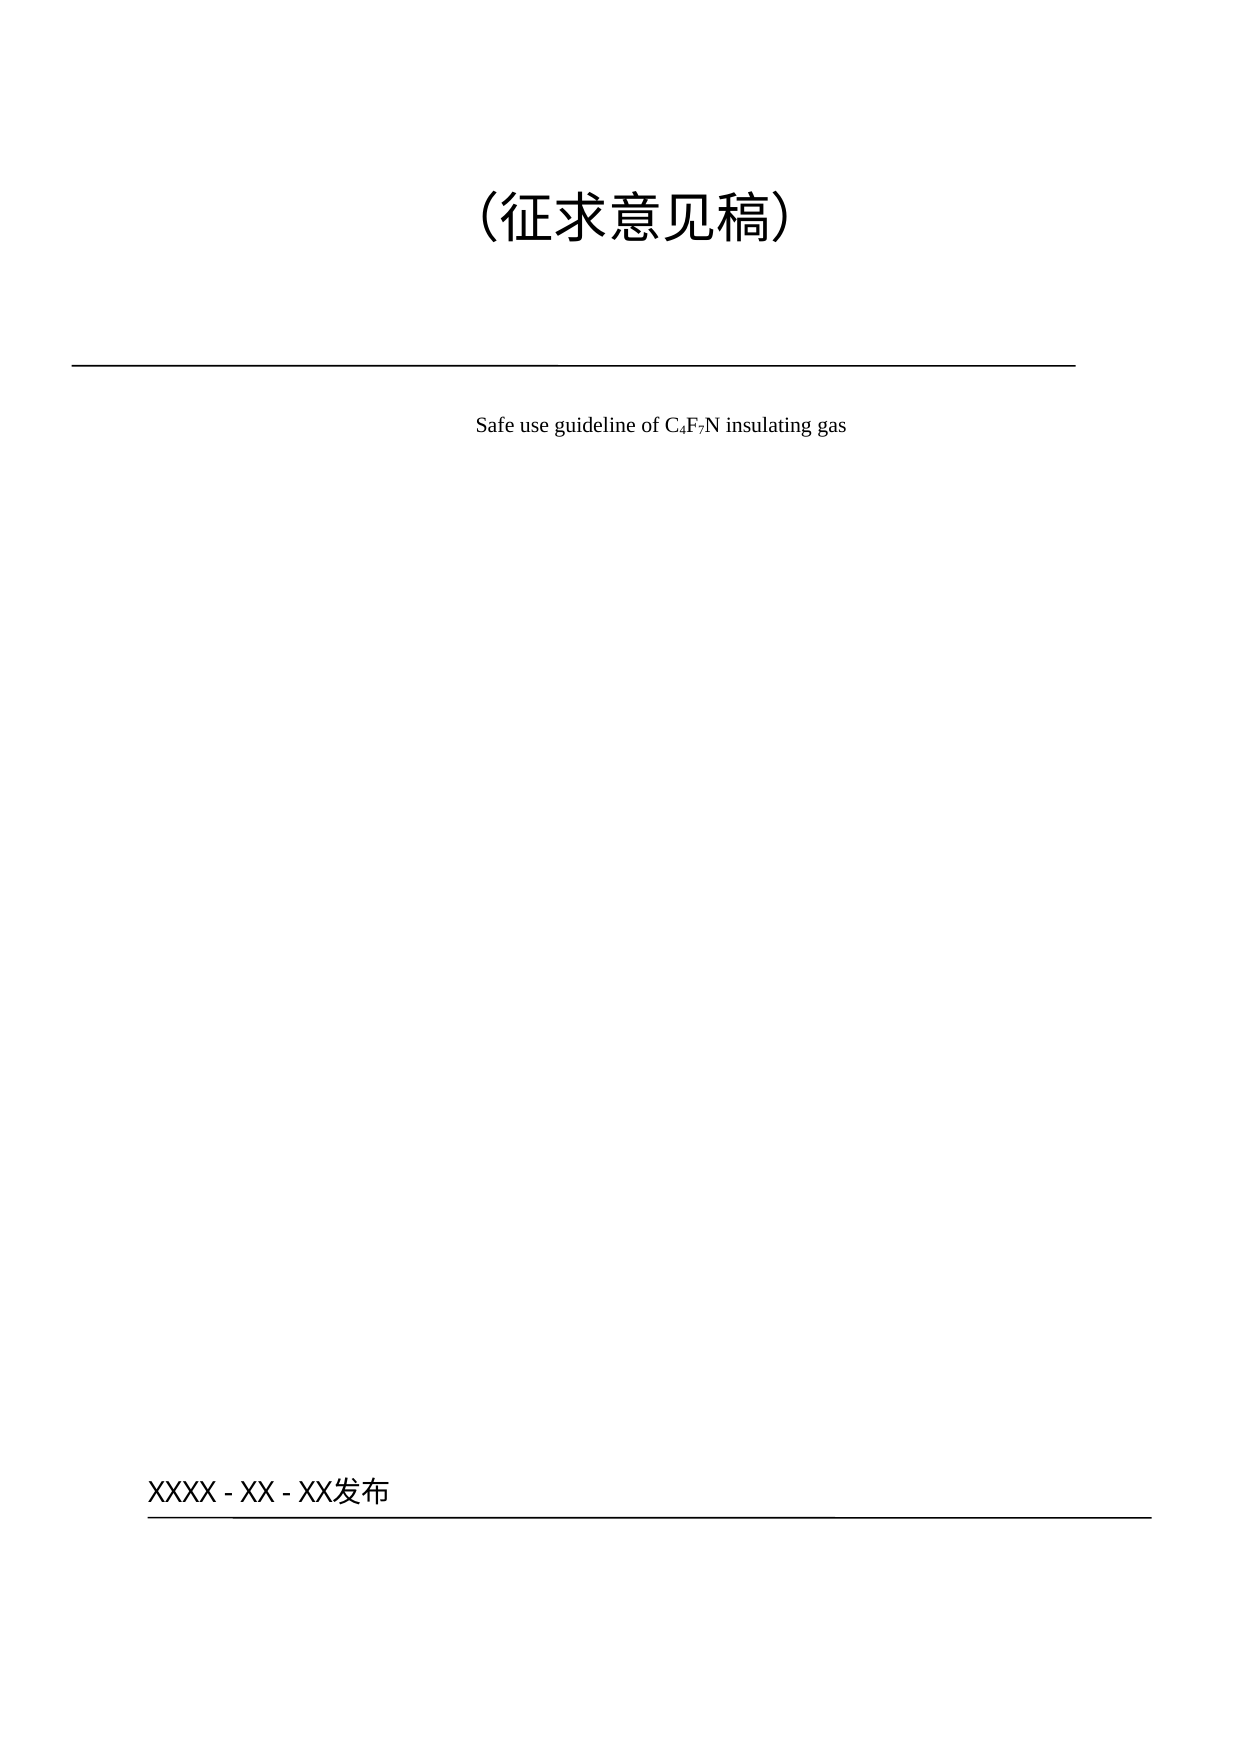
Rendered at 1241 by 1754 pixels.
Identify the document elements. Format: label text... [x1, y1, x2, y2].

table_cell Safe use guideline of C4F7N insulating gas [148, 390, 1174, 458]
text （征求意见稿） [148, 165, 1122, 262]
text XXXX - XX - XX发布 [148, 1468, 564, 1511]
table_header [148, 263, 1174, 390]
